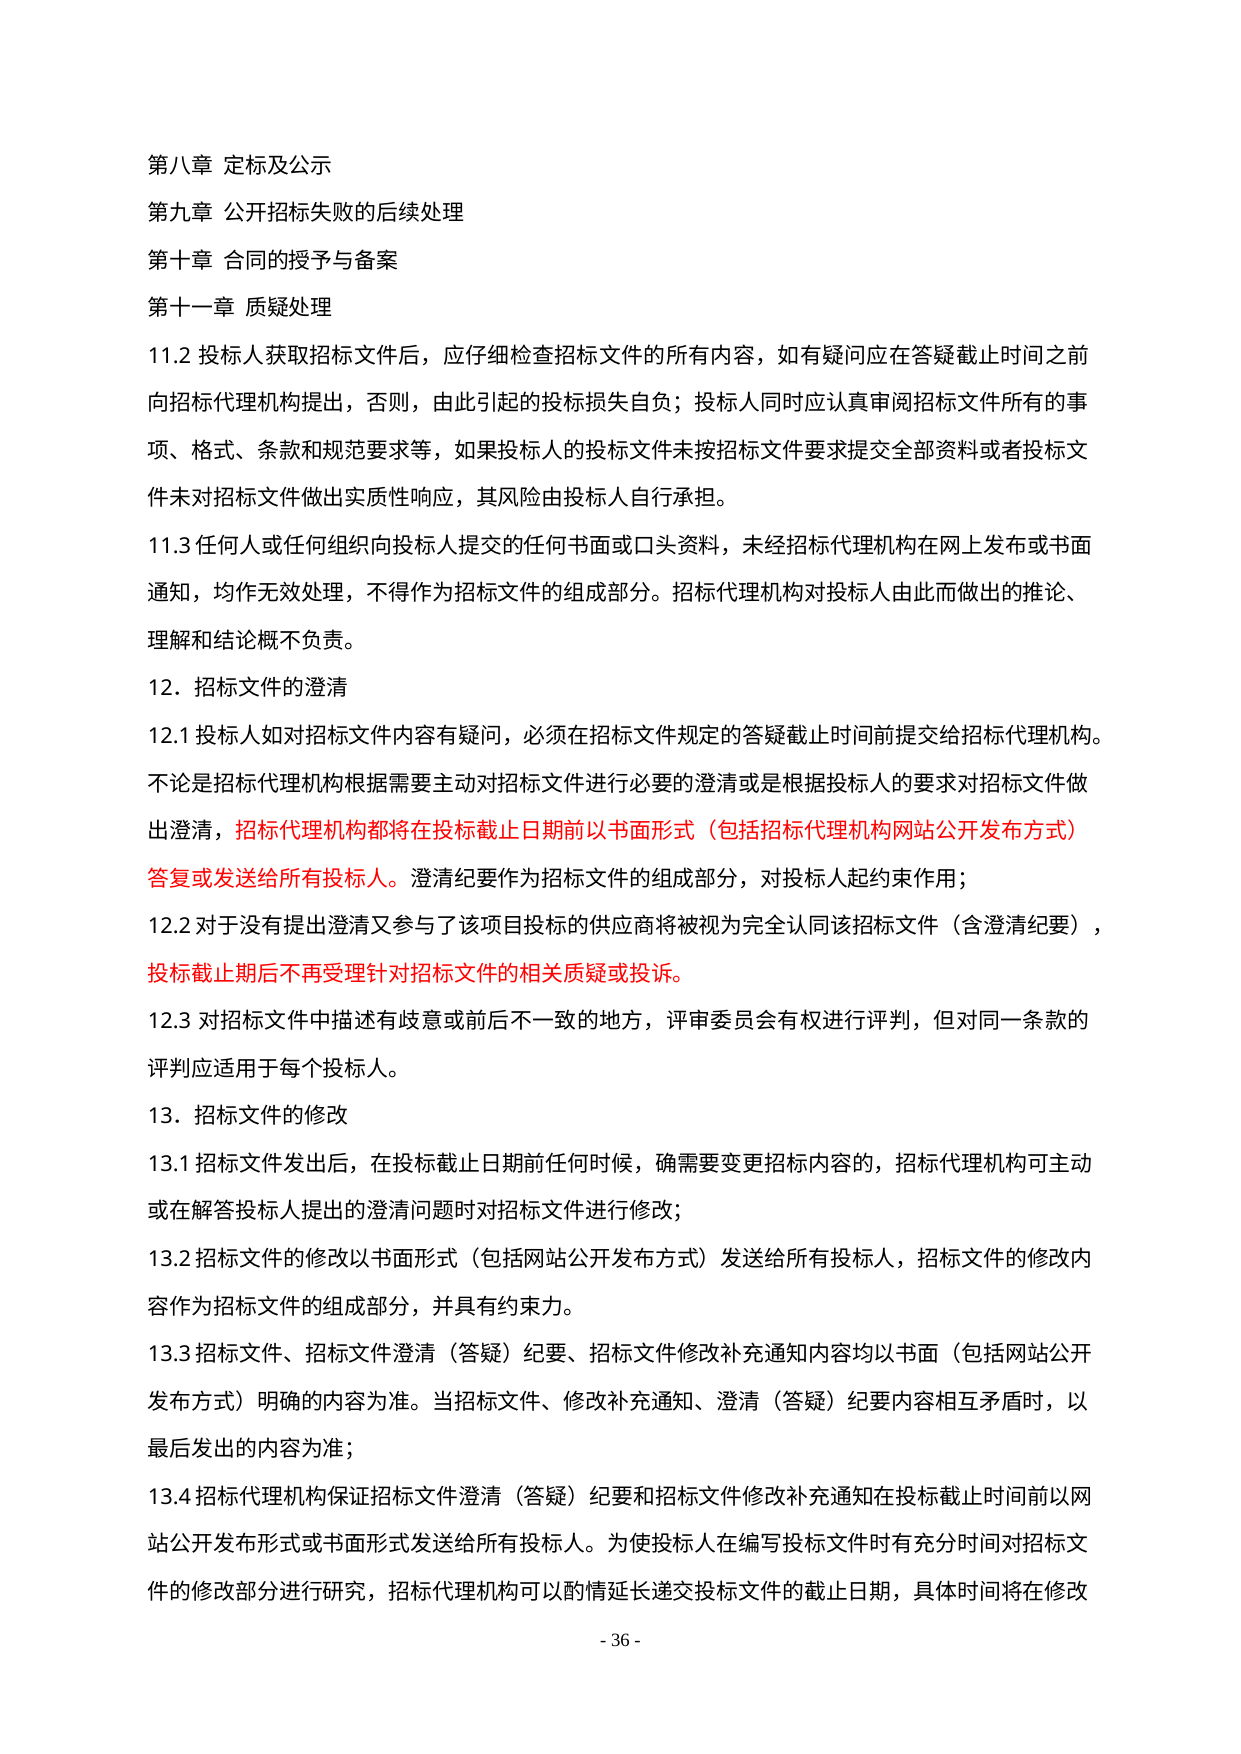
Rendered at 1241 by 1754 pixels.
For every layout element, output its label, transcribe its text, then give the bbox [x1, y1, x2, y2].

text 13．招标文件的修改 [148, 1098, 1092, 1130]
text 13.3招标文件、招标文件澄清（答疑）纪要、招标文件修改补充通知内容均以书面（包括网站公开发布方式）明确的内容为准。当招标文件、修改补充通知、澄清（答疑）纪要内容相互矛盾时，以最后发出的内容为准； [148, 1336, 1092, 1463]
text 13.1招标文件发出后，在投标截止日期前任何时候，确需要变更招标内容的，招标代理机构可主动或在解答投标人提出的澄清问题时对招标文件进行修改； [148, 1146, 1092, 1225]
text 第十一章 质疑处理 [148, 290, 1092, 322]
text 12.1投标人如对招标文件内容有疑问，必须在招标文件规定的答疑截止时间前提交给招标代理机构。不论是招标代理机构根据需要主动对招标文件进行必要的澄清或是根据投标人的要求对招标文件做出澄清，招标代理机构都将在投标截止日期前以书面形式（包括招标代理机构网站公开发布方式）答复或发送给所有投标人。澄清纪要作为招标文件的组成部分，对投标人起约束作用； [148, 718, 1092, 892]
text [148, 1479, 1092, 1606]
text 12．招标文件的澄清 [148, 670, 1092, 702]
text 11.2 投标人获取招标文件后，应仔细检查招标文件的所有内容，如有疑问应在答疑截止时间之前向招标代理机构提出，否则，由此引起的投标损失自负；投标人同时应认真审阅招标文件所有的事项、格式、条款和规范要求等，如果投标人的投标文件未按招标文件要求提交全部资料或者投标文件未对招标文件做出实质性响应，其风险由投标人自行承担。 [148, 338, 1092, 512]
text 第九章 公开招标失败的后续处理 [148, 195, 1092, 227]
text 11.3任何人或任何组织向投标人提交的任何书面或口头资料，未经招标代理机构在网上发布或书面通知，均作无效处理，不得作为招标文件的组成部分。招标代理机构对投标人由此而做出的推论、理解和结论概不负责。 [148, 528, 1092, 654]
text 12.2对于没有提出澄清又参与了该项目投标的供应商将被视为完全认同该招标文件（含澄清纪要），投标截止期后不再受理针对招标文件的相关质疑或投诉。 [148, 908, 1092, 987]
text 13.2招标文件的修改以书面形式（包括网站公开发布方式）发送给所有投标人，招标文件的修改内容作为招标文件的组成部分，并具有约束力。 [148, 1241, 1092, 1320]
text 第八章 定标及公示 [148, 148, 1092, 179]
text 12.3 对招标文件中描述有歧意或前后不一致的地方，评审委员会有权进行评判，但对同一条款的评判应适用于每个投标人。 [148, 1003, 1092, 1082]
text 第十章 合同的授予与备案 [148, 243, 1092, 274]
